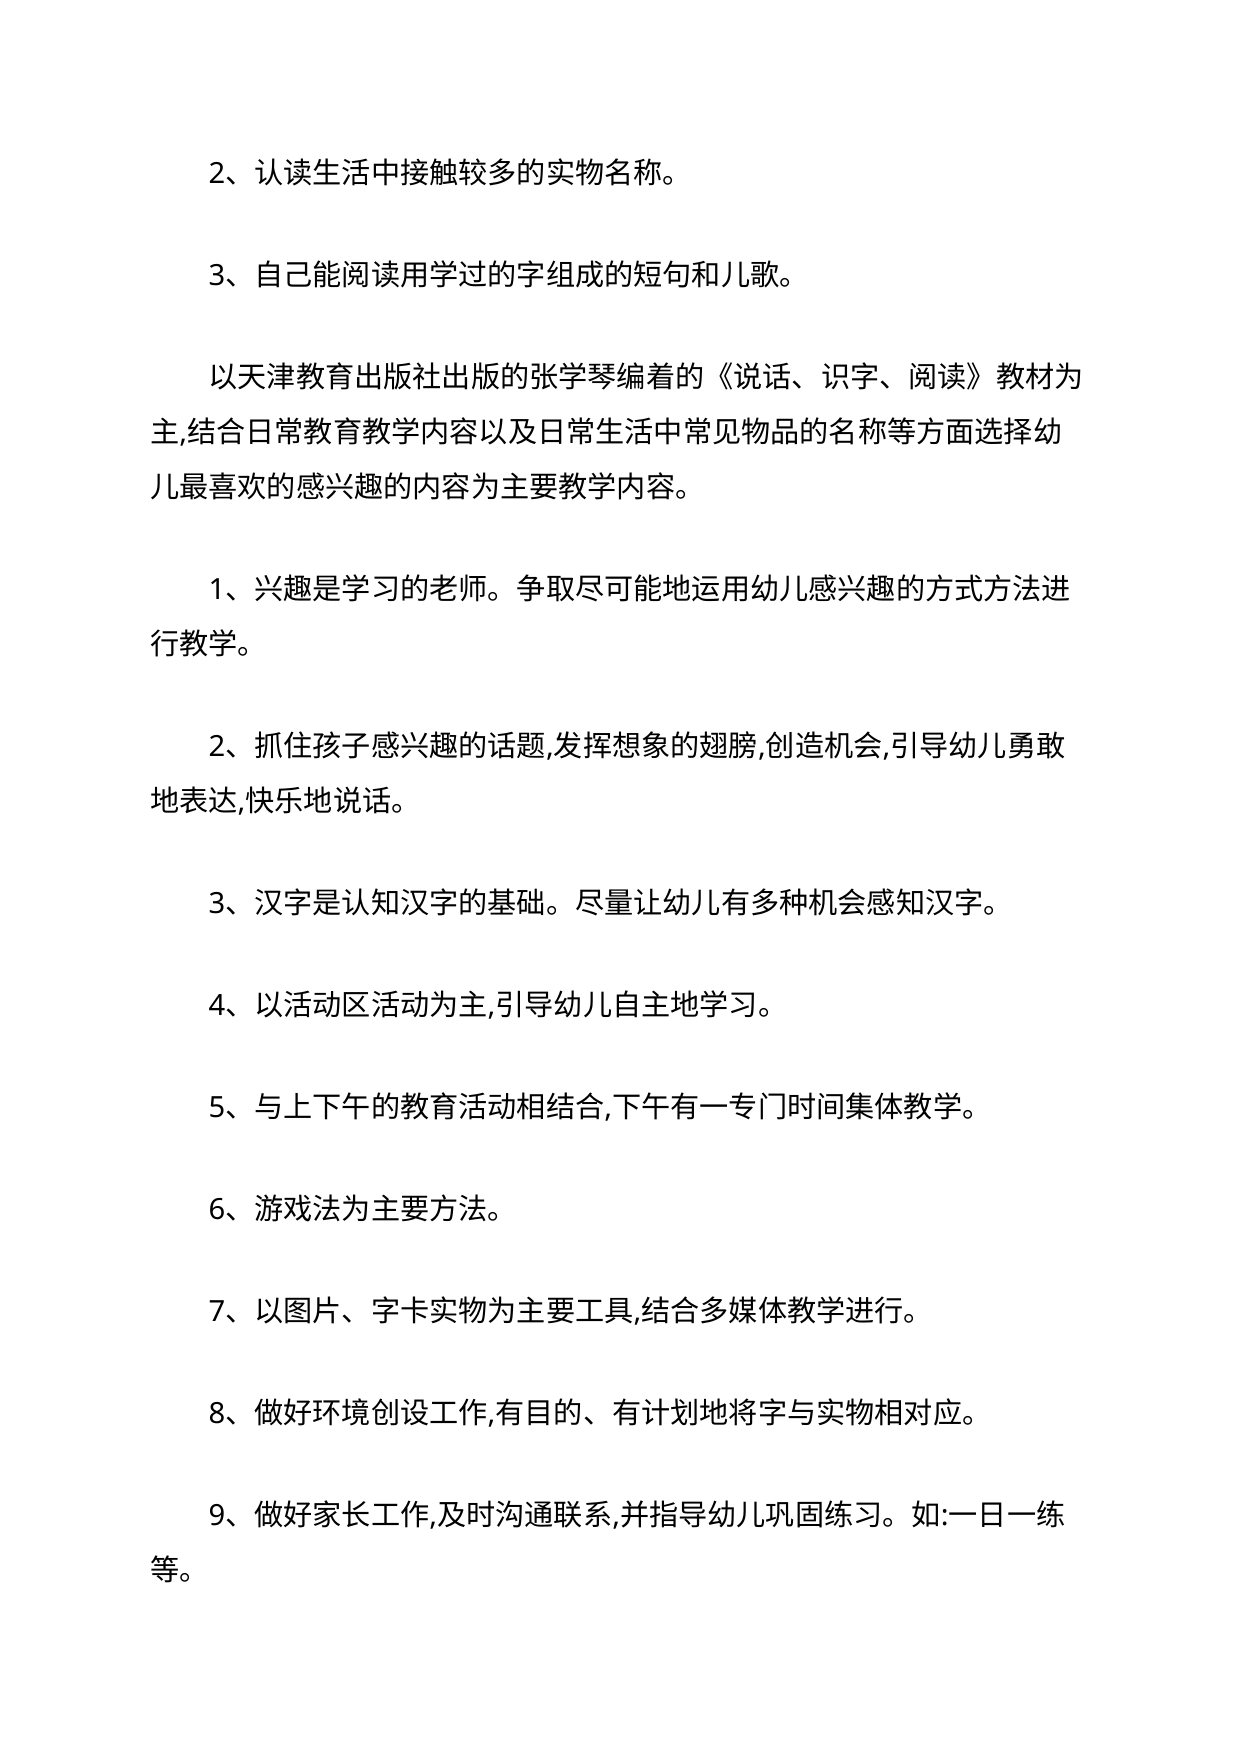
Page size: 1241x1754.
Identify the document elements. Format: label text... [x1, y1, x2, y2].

text 1、兴趣是学习的老师。争取尽可能地运用幼儿感兴趣的方式方法进行教学。 [150, 566, 1090, 663]
text 5、与上下午的教育活动相结合,下午有一专门时间集体教学。 [150, 1083, 1090, 1126]
text 4、以活动区活动为主,引导幼儿自主地学习。 [150, 981, 1090, 1024]
text 7、以图片、字卡实物为主要工具,结合多媒体教学进行。 [150, 1287, 1090, 1330]
text 以天津教育出版社出版的张学琴编着的《说话、识字、阅读》教材为主,结合日常教育教学内容以及日常生活中常见物品的名称等方面选择幼儿最喜欢的感兴趣的内容为主要教学内容。 [150, 354, 1090, 506]
text 3、汉字是认知汉字的基础。尽量让幼儿有多种机会感知汉字。 [150, 879, 1090, 922]
text 6、游戏法为主要方法。 [150, 1185, 1090, 1228]
text 8、做好环境创设工作,有目的、有计划地将字与实物相对应。 [150, 1389, 1090, 1432]
text 2、认读生活中接触较多的实物名称。 [150, 150, 1090, 192]
text 2、抓住孩子感兴趣的话题,发挥想象的翅膀,创造机会,引导幼儿勇敢地表达,快乐地说话。 [150, 722, 1090, 820]
text 3、自己能阅读用学过的字组成的短句和儿歌。 [150, 252, 1090, 294]
text 9、做好家长工作,及时沟通联系,并指导幼儿巩固练习。如:一日一练等。 [150, 1491, 1090, 1588]
